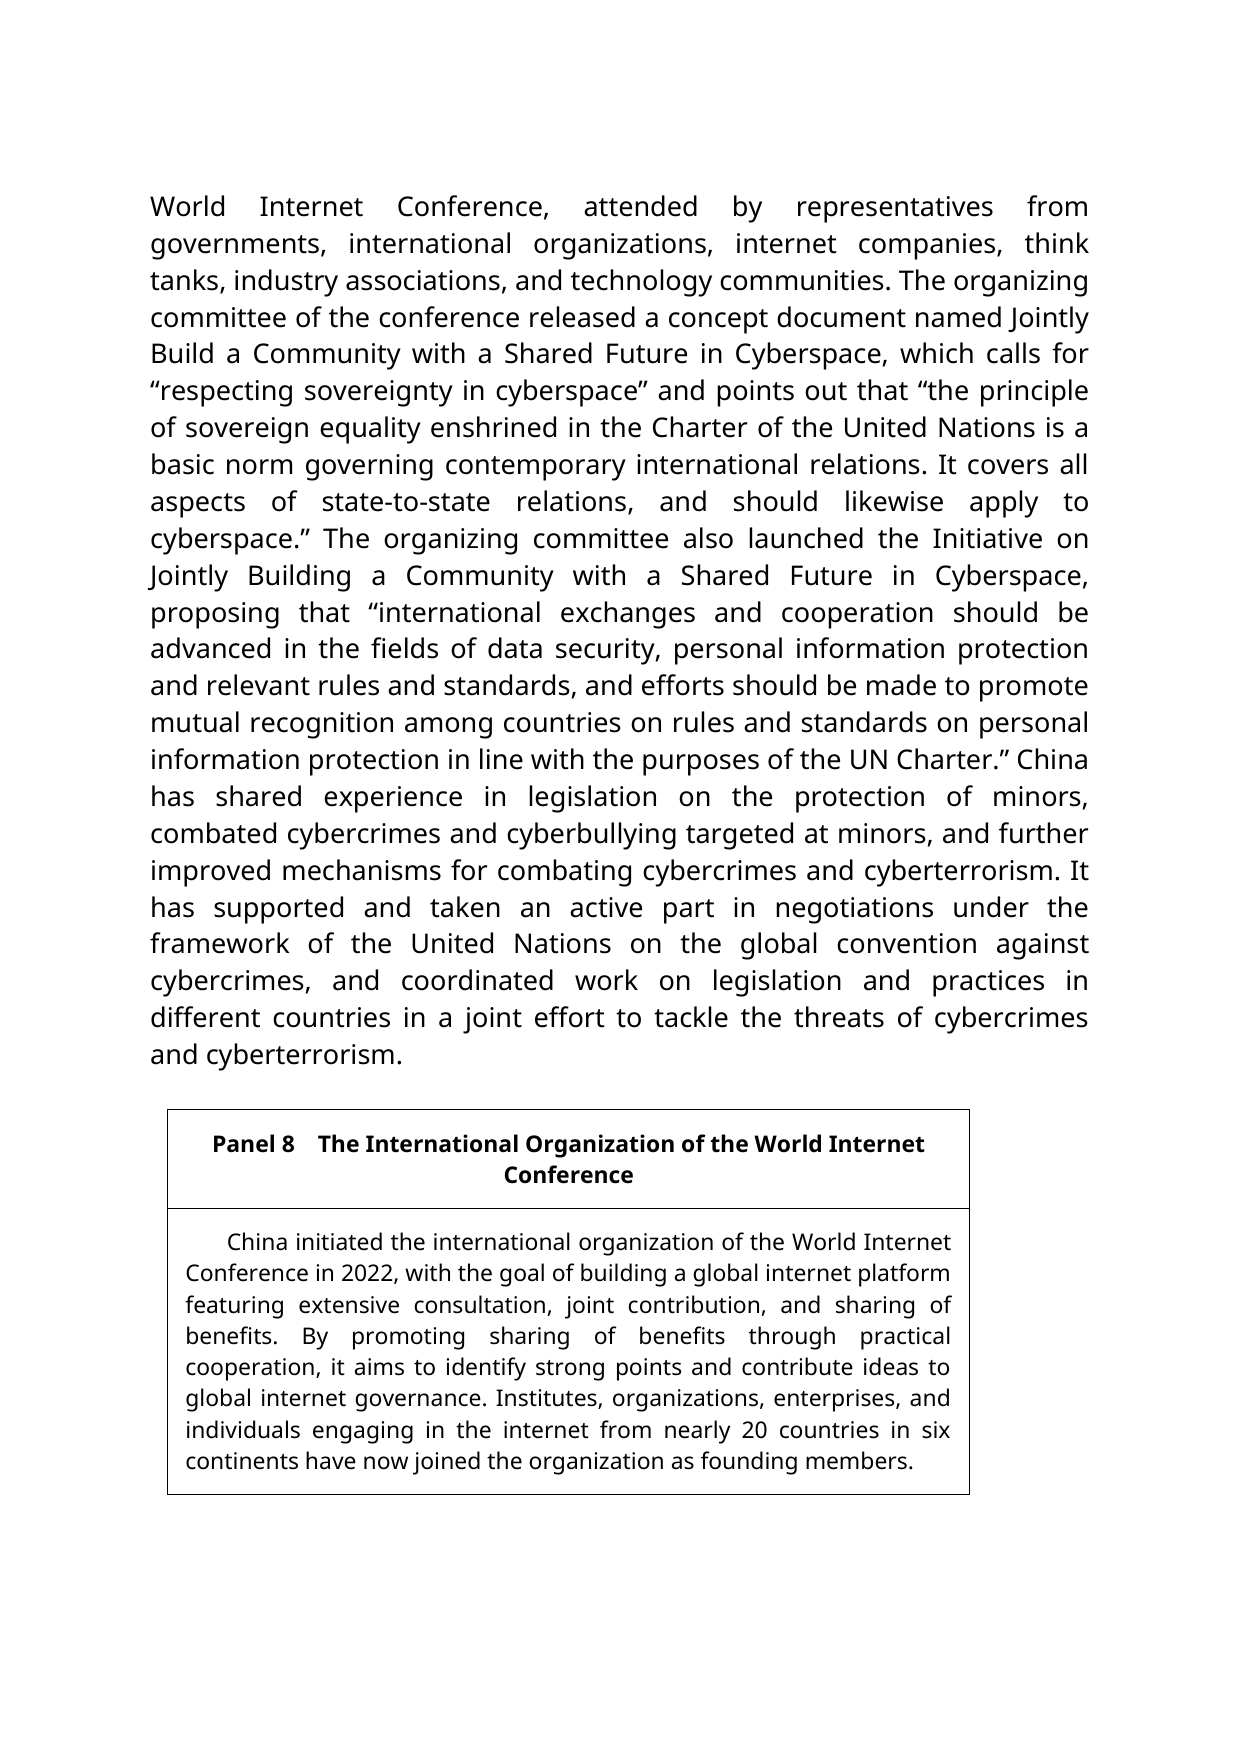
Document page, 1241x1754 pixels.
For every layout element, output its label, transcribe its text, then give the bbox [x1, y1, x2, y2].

table_cell China initiated the international organization of the World Internet Conference in 2022, with the goal of building a global internet platform featuring extensive consultation, joint contribution, and sharing of benefits. By promoting sharing of benefits through practical cooperation, it aims to identify strong points and contribute ideas to global internet governance. Institutes, organizations, enterprises, and individuals engaging in the internet from nearly 20 countries in six continents have now joined the organization as founding members. [168, 1209, 969, 1494]
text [150, 187, 1090, 1072]
table_header Panel 8 The International Organization of the World Internet Conference [168, 1110, 969, 1208]
